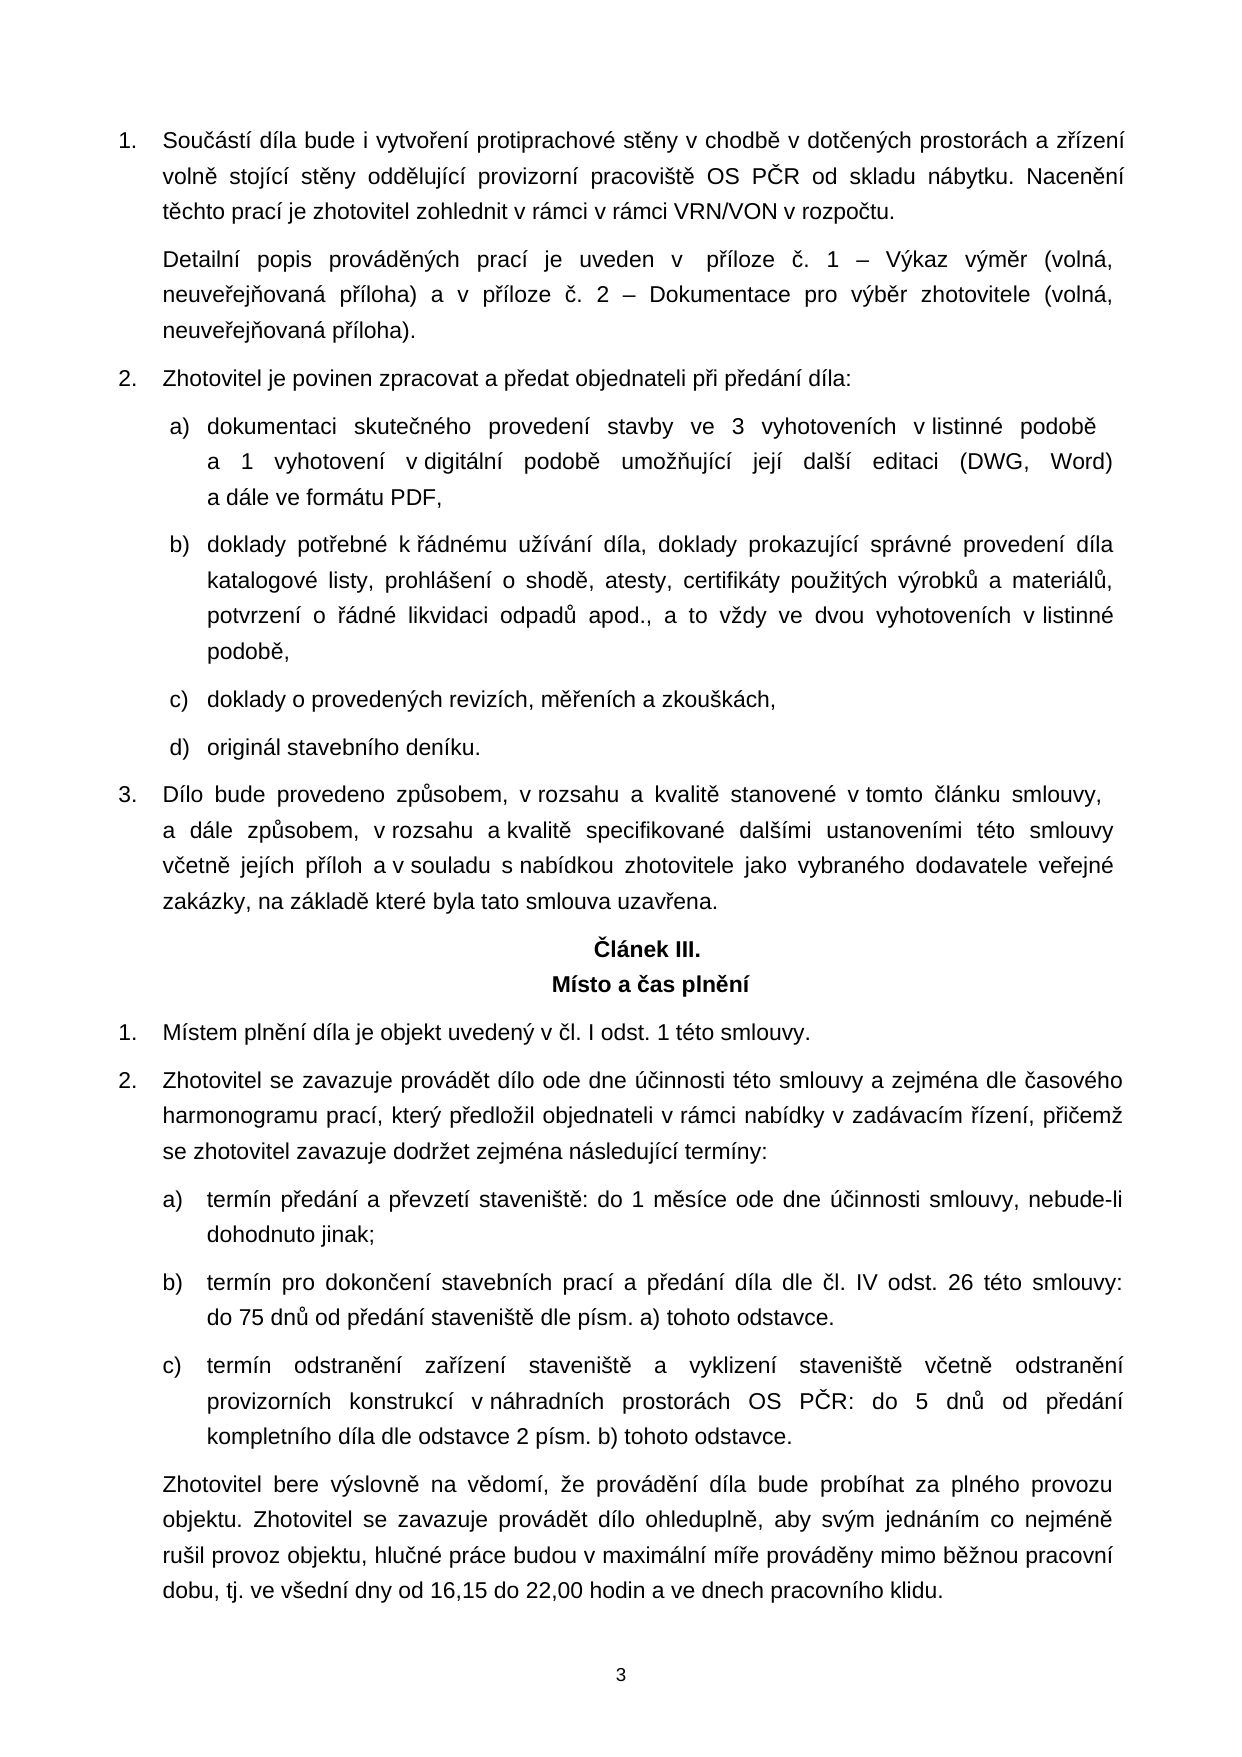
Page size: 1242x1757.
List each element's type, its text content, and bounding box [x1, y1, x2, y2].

list Součástí díla bude i vytvoření protiprachové stěny v chodbě v dotčených prostorách a zřízení volně stojící stěny oddělující provizorní pracoviště OS PČR od skladu nábytku. Nacenění těchto prací je zhotovitel zohlednit v rámci v rámci VRN/VON v rozpočtu. [118, 118, 1126, 224]
list Zhotovitel se zavazuje provádět dílo ode dne účinnosti této smlouvy a zejména dle časového harmonogramu prací, který předložil objednateli v rámci nabídky v zadávacím řízení, přičemž se zhotovitel zavazuje dodržet zejména následující termíny: [118, 1058, 1123, 1164]
subtitle Místo a čas plnění [177, 926, 1123, 997]
list Zhotovitel je povinen zpracovat a předat objednateli při předání díla: [118, 356, 1113, 391]
text Detailní popis prováděných prací je uveden v příloze č. 1 – Výkaz výměr (volná, neuveřejňovaná příloha) a v příloze č. 2 – Dokumentace pro výběr zhotovitele (volná, neuveřejňovaná příloha). [162, 237, 1113, 343]
list doklady o provedených revizích, měřeních a zkouškách, [169, 676, 1113, 712]
list doklady potřebné k řádnému užívání díla, doklady prokazující správné provedení díla katalogové listy, prohlášení o shodě, atesty, certifikáty použitých výrobků a materiálů, potvrzení o řádné likvidaci odpadů apod., a to vždy ve dvou vyhotoveních v listinné podobě, [169, 522, 1113, 664]
list termín pro dokončení stavebních prací a předání díla dle čl. IV odst. 26 této smlouvy: do 75 dnů od předání staveniště dle písm. a) tohoto odstavce. [162, 1260, 1123, 1331]
list dokumentaci skutečného provedení stavby ve 3 vyhotoveních v listinné podobě a 1 vyhotovení v digitální podobě umožňující její další editaci (DWG, Word) a dále ve formátu PDF, [169, 403, 1113, 510]
list termín předání a převzetí staveniště: do 1 měsíce ode dne účinnosti smlouvy, nebude-li dohodnuto jinak; [162, 1176, 1123, 1247]
text Zhotovitel bere výslovně na vědomí, že provádění díla bude probíhat za plného provozu objektu. Zhotovitel se zavazuje provádět dílo ohleduplně, aby svým jednáním co nejméně rušil provoz objektu, hlučné práce budou v maximální míře prováděny mimo běžnou pracovní dobu, tj. ve všední dny od 16,15 do 22,00 hodin a ve dnech pracovního klidu. [162, 1462, 1113, 1603]
list Místem plnění díla je objekt uvedený v čl. I odst. 1 této smlouvy. [118, 1010, 1113, 1045]
list termín odstranění zařízení staveniště a vyklizení staveniště včetně odstranění provizorních konstrukcí v náhradních prostorách OS PČR: do 5 dnů od předání kompletního díla dle odstavce 2 písm. b) tohoto odstavce. [162, 1343, 1123, 1449]
list Dílo bude provedeno způsobem, v rozsahu a kvalitě stanovené v tomto článku smlouvy, a dále způsobem, v rozsahu a kvalitě specifikované dalšími ustanoveními této smlouvy včetně jejích příloh a v souladu s nabídkou zhotovitele jako vybraného dodavatele veřejné zakázky, na základě které byla tato smlouva uzavřena. [118, 772, 1113, 914]
list originál stavebního deníku. [169, 724, 1113, 760]
